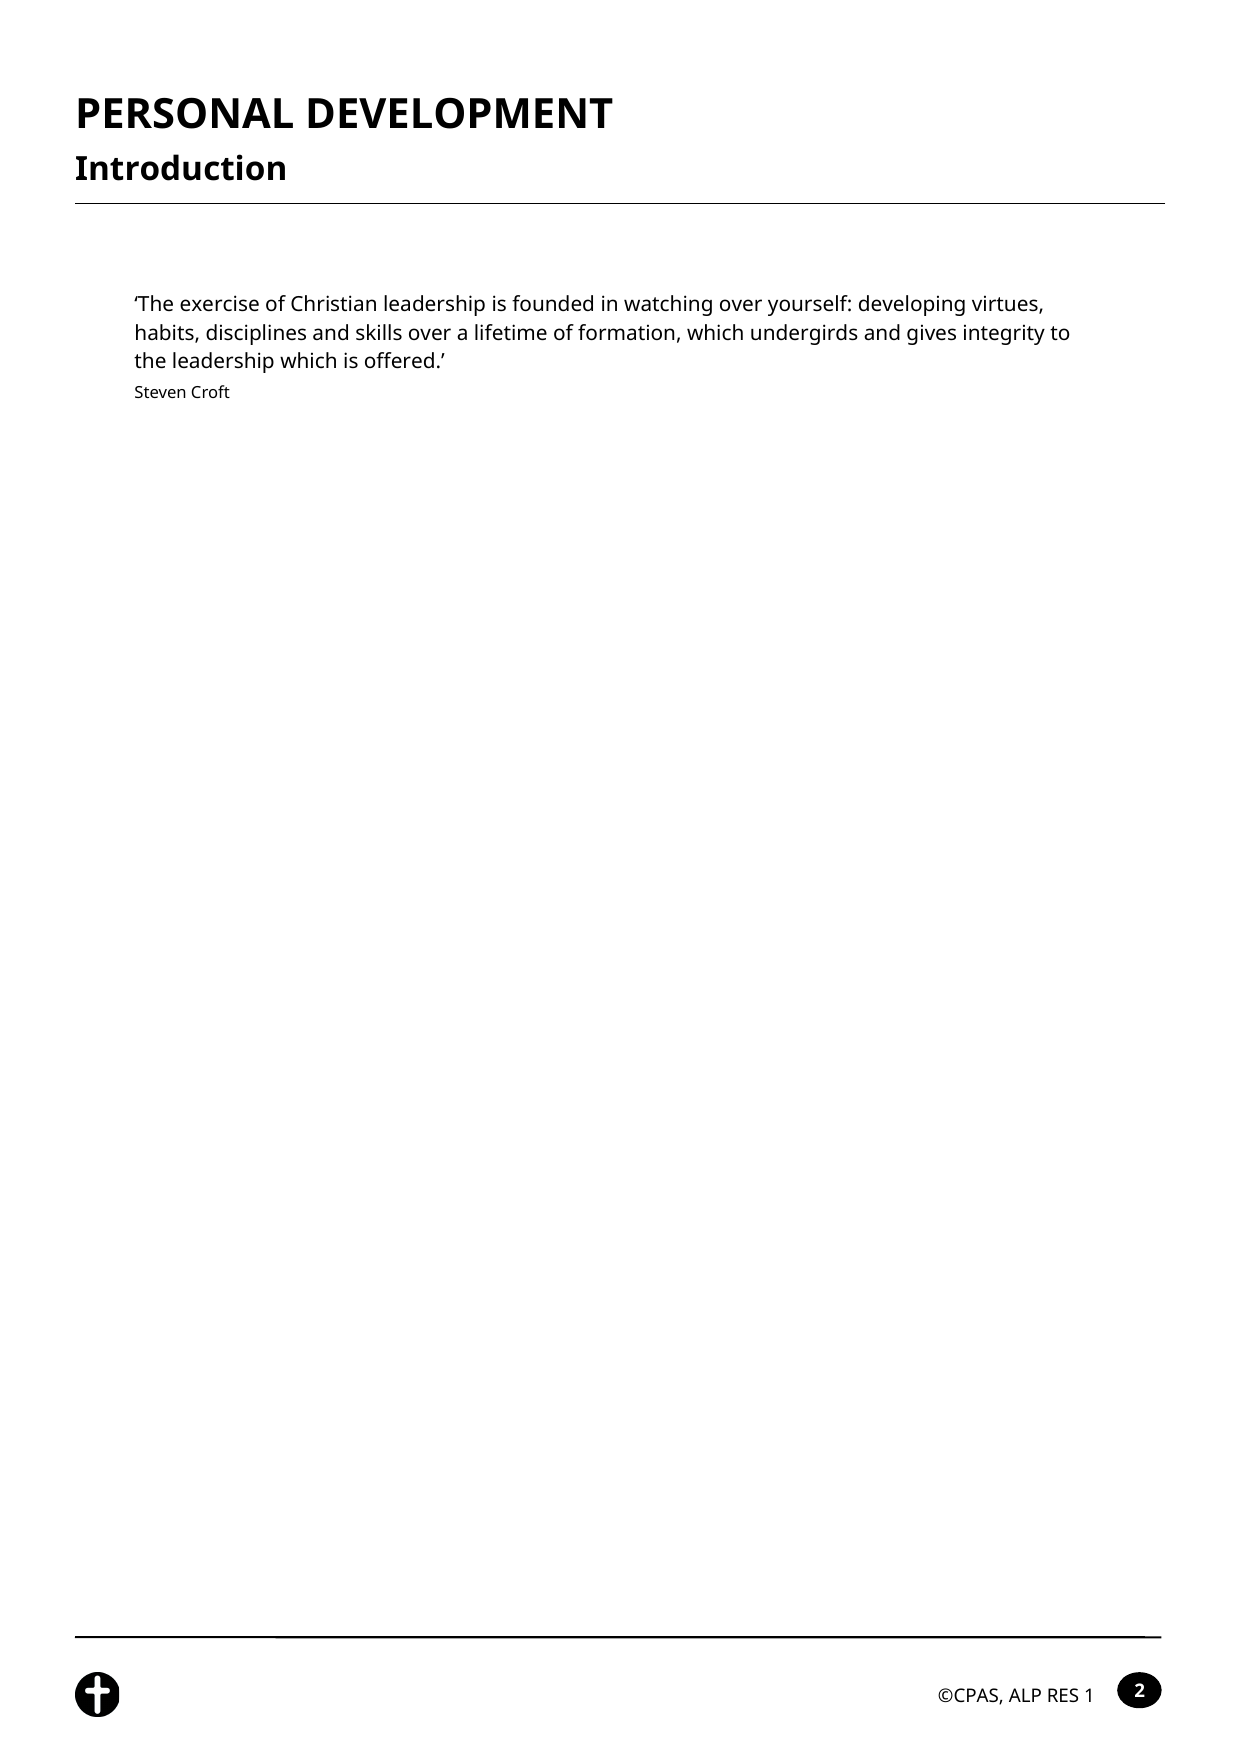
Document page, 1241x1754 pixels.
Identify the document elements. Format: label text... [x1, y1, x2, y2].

text Steven Croft [134, 381, 1106, 403]
text ‘The exercise of Christian leadership is founded in watching over yourself: developing virtues, habits, disciplines and skills over a lifetime of formation, which undergirds and gives integrity to the leadership which is offered.’ [134, 289, 1106, 374]
picture [75, 1672, 120, 1717]
